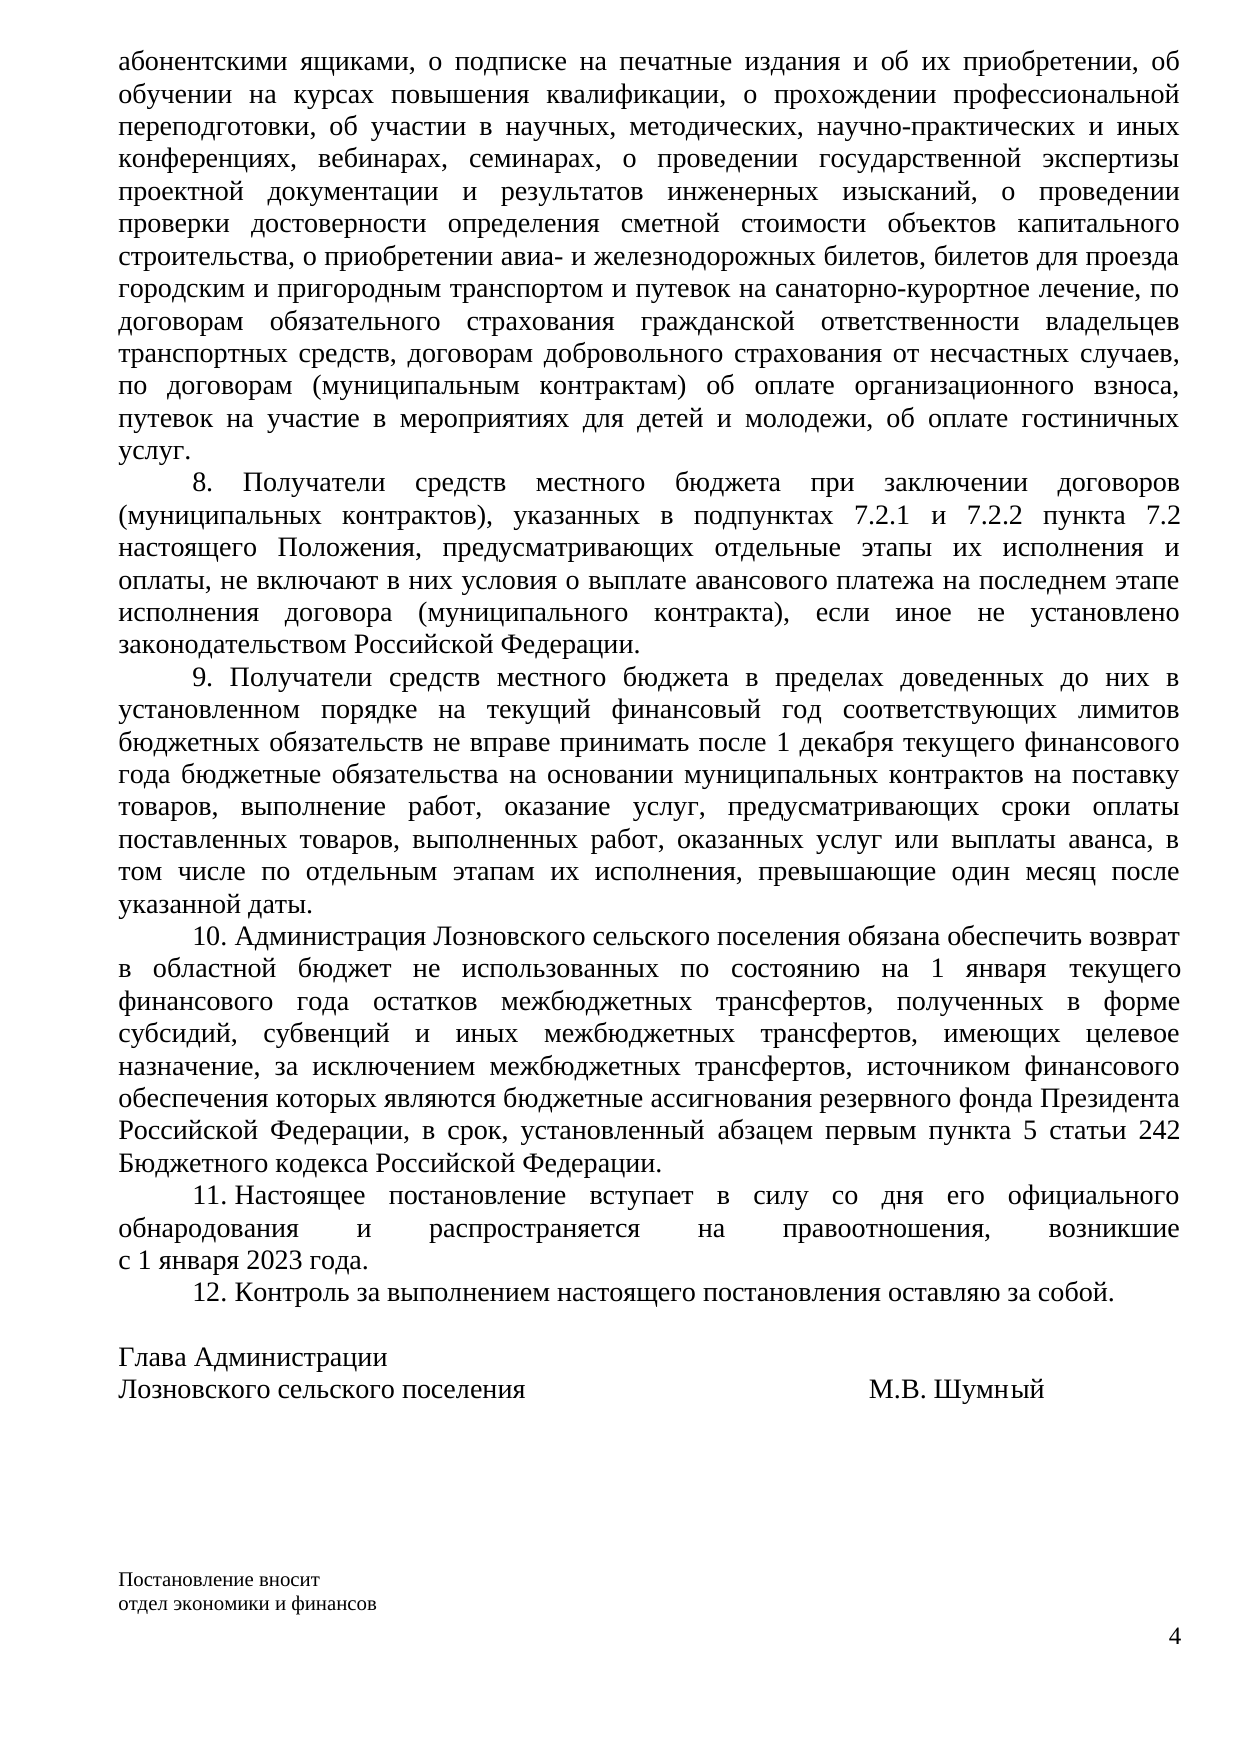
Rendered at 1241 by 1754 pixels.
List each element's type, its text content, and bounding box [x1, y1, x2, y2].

text 12. Контроль за выполнением настоящего постановления оставляю за собой. [118, 1275, 1181, 1308]
text Глава Администрации [118, 1340, 1181, 1373]
text 9. Получатели средств местного бюджета в пределах доведенных до них в установленном порядке на текущий финансовый год соответствующих лимитов бюджетных обязательств не вправе принимать после 1 декабря текущего финансового года бюджетные обязательства на основании муниципальных контрактов на поставку товаров, выполнение работ, оказание услуг, предусматривающих сроки оплаты поставленных товаров, выполненных работ, оказанных услуг или выплаты аванса, в том числе по отдельным этапам их исполнения, превышающие один месяц после указанной даты. [118, 660, 1181, 919]
text 11. Настоящее постановление вступает в силу со дня его официального обнародования и распространяется на правоотношения, возникшие с 1 января 2023 года. [118, 1178, 1181, 1275]
text отдел экономики и финансов [118, 1591, 1181, 1615]
text 8. Получатели средств местного бюджета при заключении договоров (муниципальных контрактов), указанных в подпунктах 7.2.1 и 7.2.2 пункта 7.2 настоящего Положения, предусматривающих отдельные этапы их исполнения и оплаты, не включают в них условия о выплате авансового платежа на последнем этапе исполнения договора (муниципального контракта), если иное не установлено законодательством Российской Федерации. [118, 466, 1181, 660]
text Лозновского сельского поселения М.В. Шумный [118, 1373, 1181, 1405]
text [118, 44, 1181, 466]
text Постановление вносит [118, 1567, 1181, 1591]
text 10. Администрация Лозновского сельского поселения обязана обеспечить возврат в областной бюджет не использованных по состоянию на 1 января текущего финансового года остатков межбюджетных трансфертов, полученных в форме субсидий, субвенций и иных межбюджетных трансфертов, имеющих целевое назначение, за исключением межбюджетных трансфертов, источником финансового обеспечения которых являются бюджетные ассигнования резервного фонда Президента Российской Федерации, в срок, установленный абзацем первым пункта 5 статьи 242 Бюджетного кодекса Российской Федерации. [118, 919, 1181, 1178]
